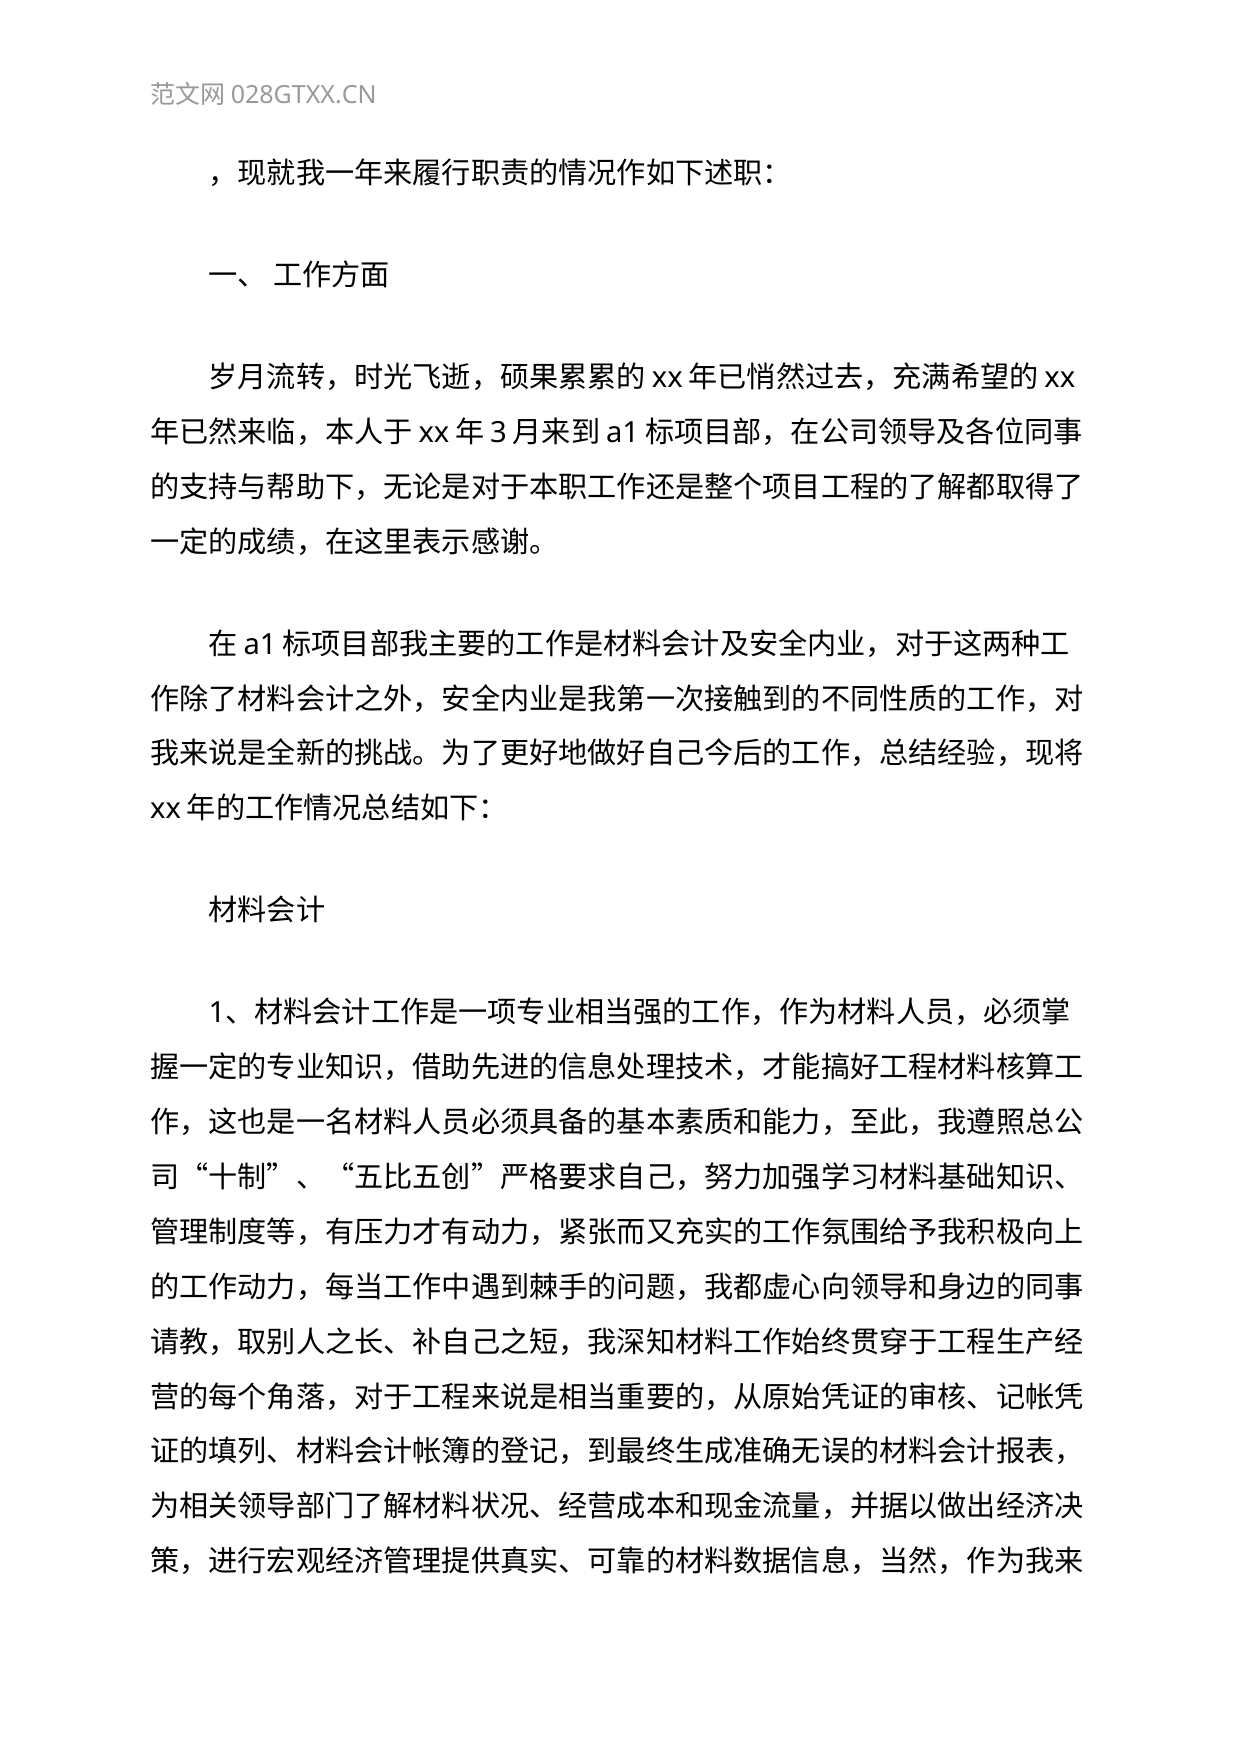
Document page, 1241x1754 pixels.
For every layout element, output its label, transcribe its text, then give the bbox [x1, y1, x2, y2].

text ，现就我一年来履行职责的情况作如下述职： [150, 150, 1090, 192]
text 材料会计 [150, 887, 1090, 929]
text 在a1标项目部我主要的工作是材料会计及安全内业，对于这两种工作除了材料会计之外，安全内业是我第一次接触到的不同性质的工作，对我来说是全新的挑战。为了更好地做好自己今后的工作，总结经验，现将xx年的工作情况总结如下： [150, 620, 1090, 827]
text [150, 989, 1090, 1580]
text 一、 工作方面 [150, 252, 1090, 294]
text 岁月流转，时光飞逝，硕果累累的xx年已悄然过去，充满希望的xx年已然来临，本人于xx年3月来到a1标项目部，在公司领导及各位同事的支持与帮助下，无论是对于本职工作还是整个项目工程的了解都取得了一定的成绩，在这里表示感谢。 [150, 353, 1090, 561]
